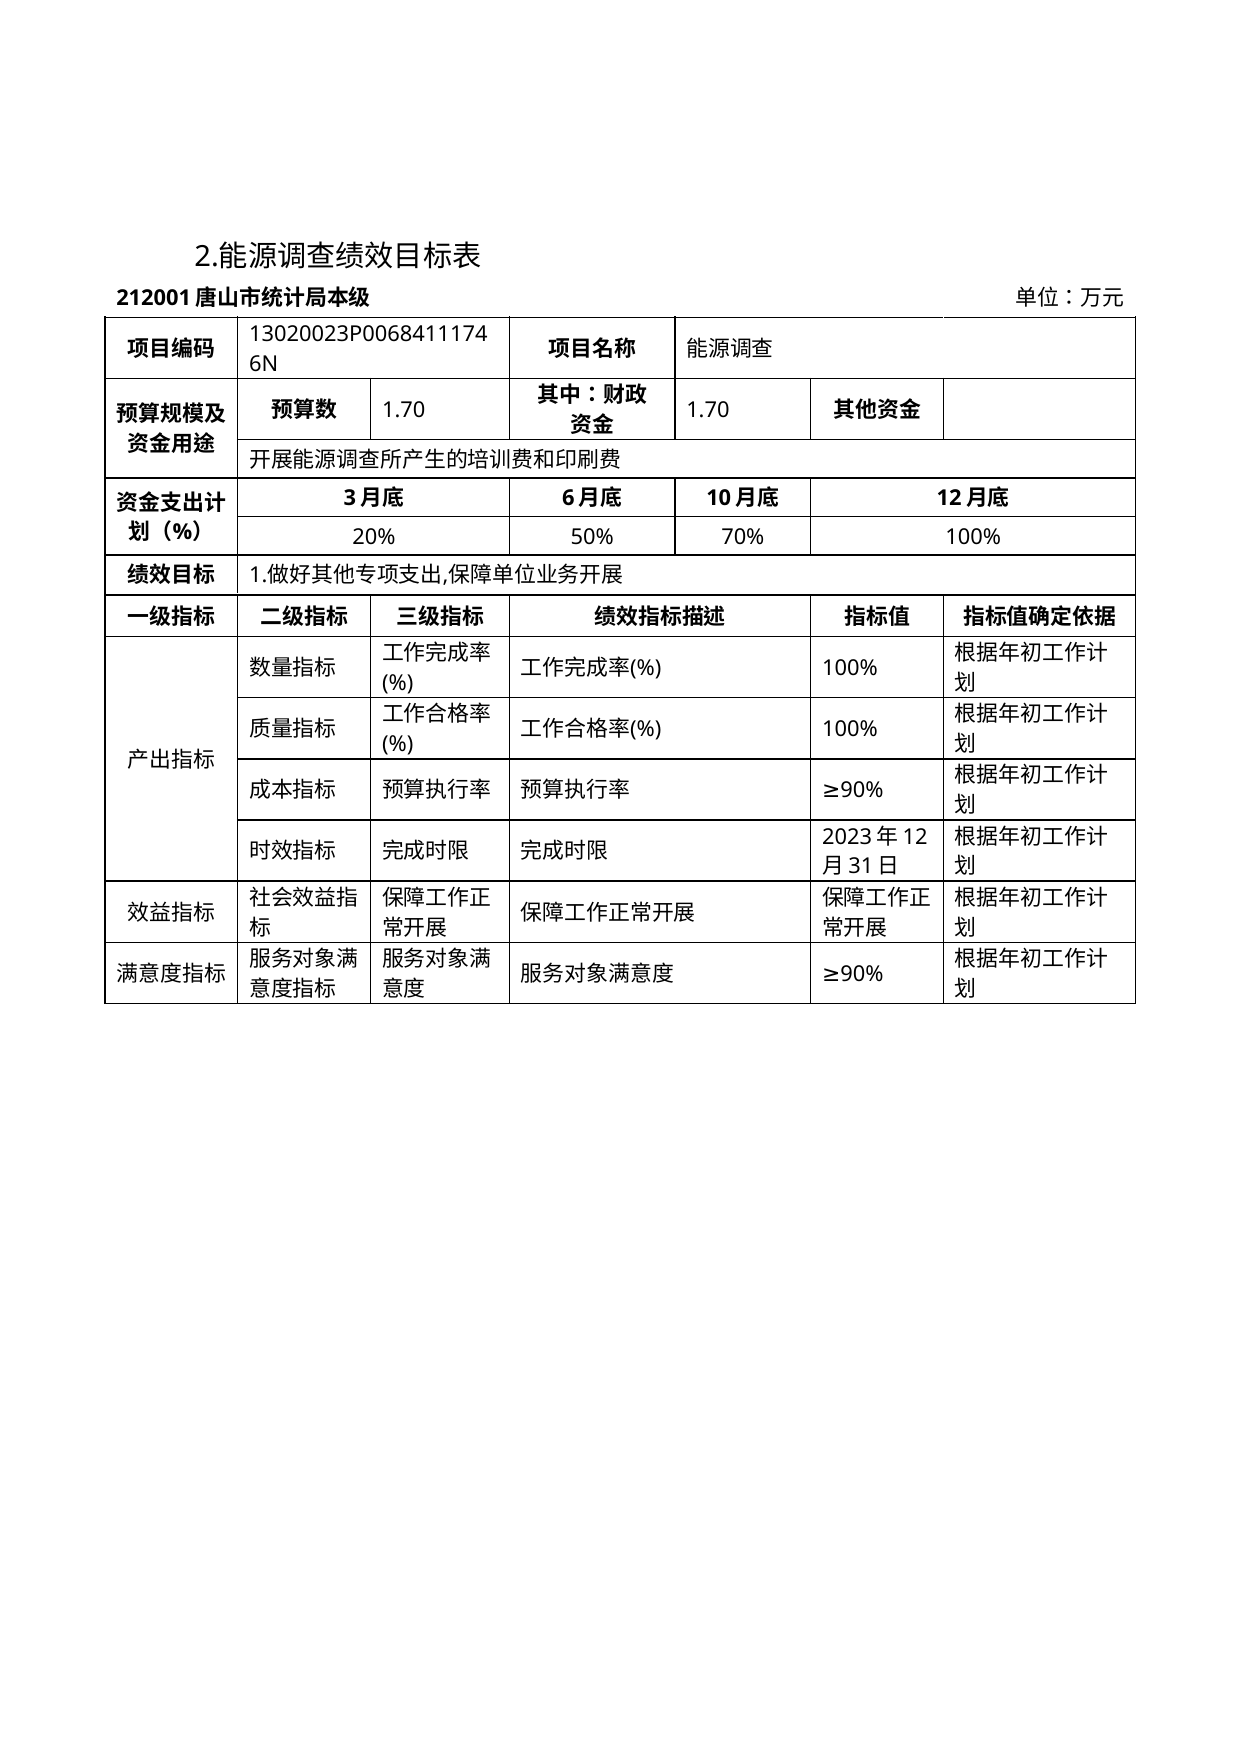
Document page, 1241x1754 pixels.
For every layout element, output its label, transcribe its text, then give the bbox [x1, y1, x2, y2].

table_cell 满意度指标 [106, 943, 237, 1002]
table_cell 预算数 [238, 379, 370, 439]
table_cell 50% [510, 517, 674, 554]
table_cell 保障工作正常开展 [811, 882, 943, 941]
table_cell 项目名称 [510, 318, 674, 378]
table_cell 完成时限 [510, 821, 810, 880]
table_cell 预算执行率 [510, 760, 810, 819]
table_cell 70% [676, 517, 810, 554]
table_cell 根据年初工作计划 [944, 821, 1135, 880]
table_cell 13020023P00684111746N [238, 318, 509, 378]
table_cell 其中：财政 资金 [510, 379, 674, 439]
table_cell 服务对象满意度 [371, 943, 509, 1002]
table_cell 6月底 [510, 479, 674, 516]
table_cell 根据年初工作计划 [944, 698, 1135, 758]
table_header 指标值 [811, 596, 943, 636]
table_header 指标值确定依据 [944, 596, 1135, 636]
table_cell 100% [811, 698, 943, 758]
table_cell 根据年初工作计划 [944, 637, 1135, 697]
table_cell 服务对象满意度 [510, 943, 810, 1002]
table_cell 20% [238, 517, 509, 554]
table_cell 服务对象满意度指标 [238, 943, 370, 1002]
table_cell 成本指标 [238, 760, 370, 819]
table_cell 1.70 [371, 379, 509, 439]
table_cell 完成时限 [371, 821, 509, 880]
table_cell 时效指标 [238, 821, 370, 880]
table_cell 100% [811, 517, 1135, 554]
table_cell 社会效益指标 [238, 882, 370, 941]
table_header 212001唐山市统计局本级 [106, 277, 943, 316]
table_cell ≥90% [811, 760, 943, 819]
table_header 单位：万元 [944, 277, 1135, 316]
table_cell 效益指标 [106, 882, 237, 941]
table_cell 产出指标 [106, 637, 237, 880]
table_cell 根据年初工作计划 [944, 760, 1135, 819]
table_cell 3月底 [238, 479, 509, 516]
table_cell 预算规模及资金用途 [106, 379, 237, 477]
table_cell 12月底 [811, 479, 1135, 516]
table_cell 数量指标 [238, 637, 370, 697]
table_cell 1.做好其他专项支出,保障单位业务开展 [238, 556, 1135, 592]
table_cell 质量指标 [238, 698, 370, 758]
table_header 二级指标 [238, 596, 370, 636]
table_cell 2023年12月31日 [811, 821, 943, 880]
table_cell 预算执行率 [371, 760, 509, 819]
table_header 一级指标 [106, 596, 237, 636]
table_cell 资金支出计划（%） [106, 479, 237, 554]
table_cell 工作完成率(%) [510, 637, 810, 697]
table_cell 项目编码 [106, 318, 237, 378]
table_header 绩效指标描述 [510, 596, 810, 636]
table_cell 保障工作正常开展 [371, 882, 509, 941]
table_header 三级指标 [371, 596, 509, 636]
table_cell 保障工作正常开展 [510, 882, 810, 941]
text 2.能源调查绩效目标表 [136, 235, 1104, 275]
table_cell 100% [811, 637, 943, 697]
table_cell 能源调查 [676, 318, 1135, 378]
table_cell 10月底 [676, 479, 810, 516]
table_cell 开展能源调查所产生的培训费和印刷费 [238, 440, 1135, 477]
table_cell 根据年初工作计划 [944, 943, 1135, 1002]
table_cell 1.70 [676, 379, 810, 439]
table_cell 工作合格率(%) [510, 698, 810, 758]
table_cell 绩效目标 [106, 556, 237, 592]
table_cell 工作完成率(%) [371, 637, 509, 697]
table_cell 根据年初工作计划 [944, 882, 1135, 941]
table_cell 工作合格率(%) [371, 698, 509, 758]
table_cell [944, 379, 1135, 439]
table_cell 其他资金 [811, 379, 943, 439]
table_cell ≥90% [811, 943, 943, 1002]
